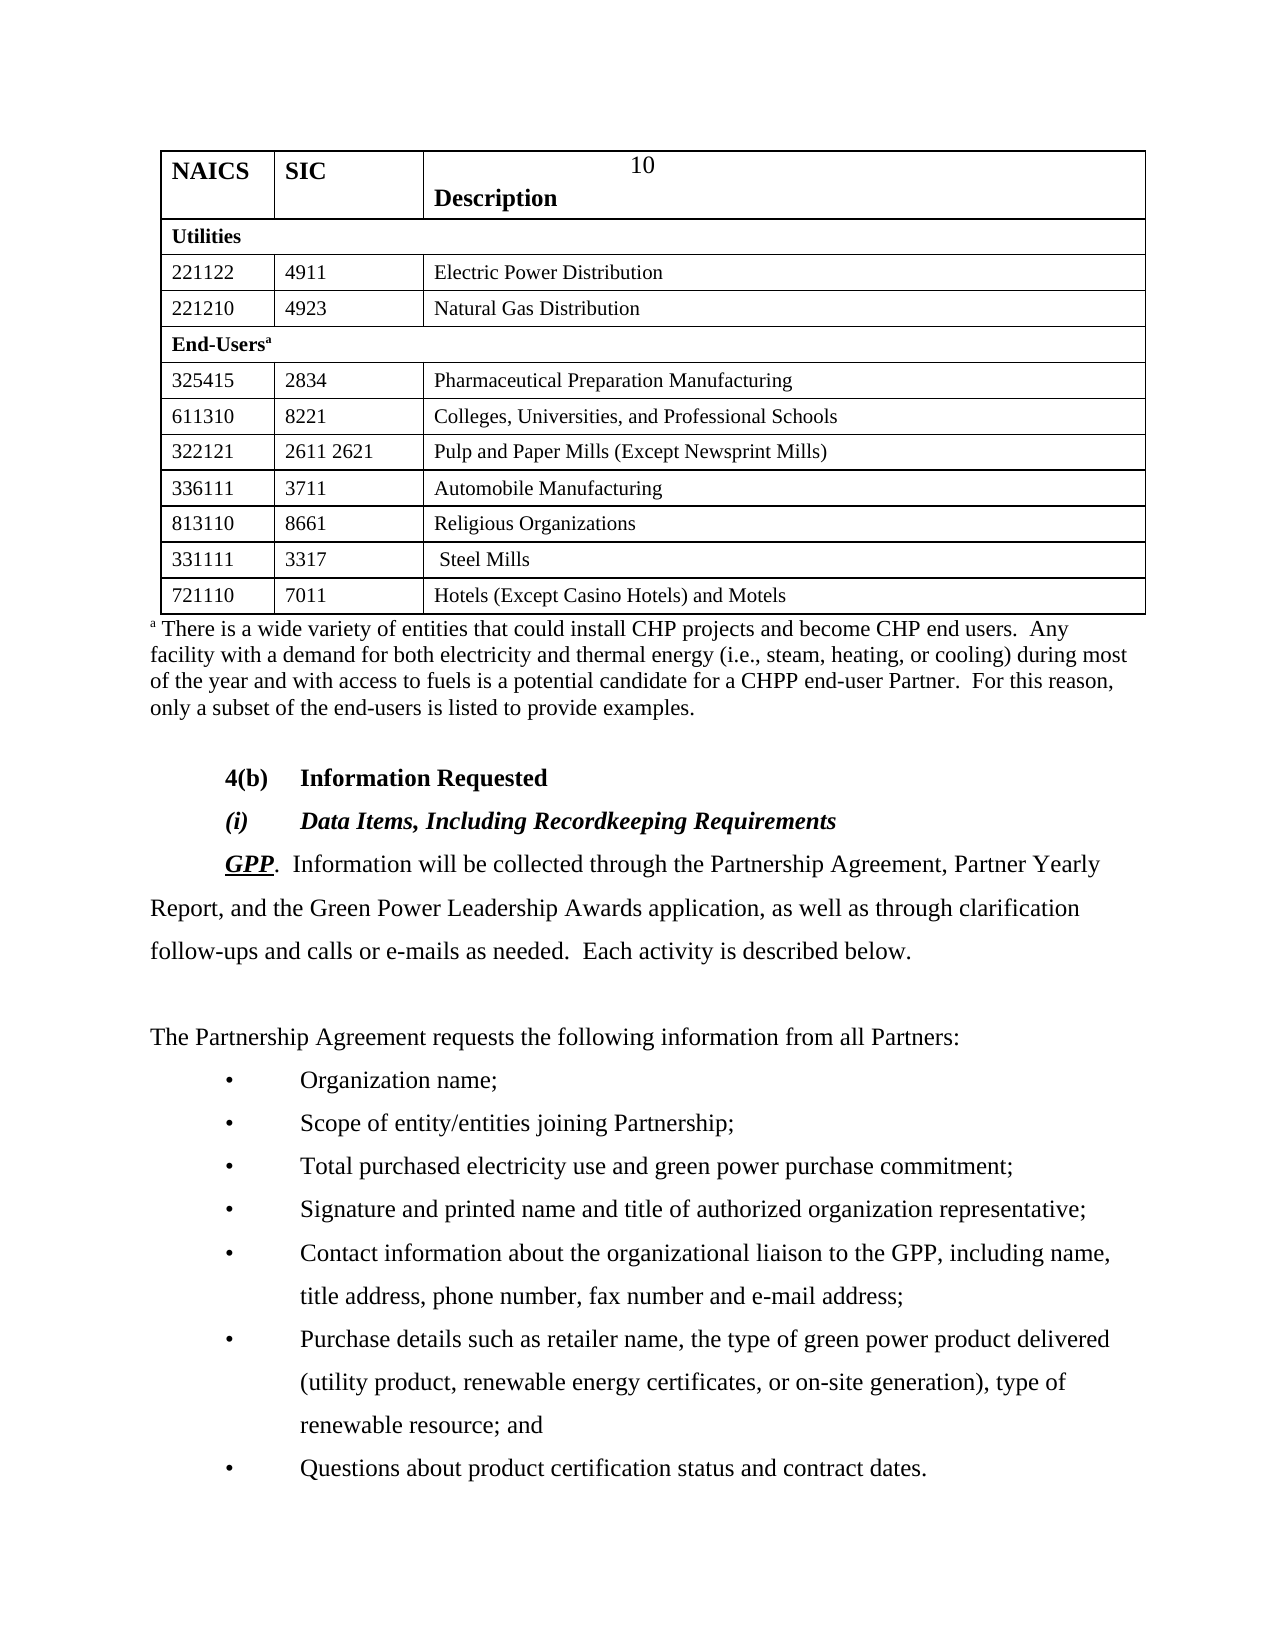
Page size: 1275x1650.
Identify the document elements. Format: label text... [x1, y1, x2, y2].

list Contact information about the organizational liaison to the GPP, including name, title address, phone number, fax number and e-mail address; [225, 1238, 1134, 1309]
table_cell Pharmaceutical Preparation Manufacturing [424, 363, 1145, 397]
table_cell 322121 [162, 435, 274, 469]
table_cell 3711 [275, 471, 423, 505]
table_cell 813110 [162, 507, 274, 541]
table_header NAICS [162, 152, 274, 218]
table_cell 336111 [162, 471, 274, 505]
table_cell 2611 2621 [275, 435, 423, 469]
table_cell Colleges, Universities, and Professional Schools [424, 399, 1145, 433]
list Total purchased electricity use and green power purchase commitment; [225, 1151, 1134, 1180]
table_cell 611310 [162, 399, 274, 433]
list GPP. Information will be collected through the Partnership Agreement, Partner Yearly Report, and the Green Power Leadership Awards application, as well as through clarification follow-ups and calls or e-mails as needed. Each activity is described below. [150, 849, 1134, 964]
table_cell Electric Power Distribution [424, 255, 1145, 290]
table_cell 8221 [275, 399, 423, 433]
table_cell Utilities [162, 220, 1145, 254]
table_cell 325415 [162, 363, 274, 397]
table_cell Automobile Manufacturing [424, 471, 1145, 505]
list Questions about product certification status and contract dates. [225, 1453, 1134, 1482]
list Organization name; [225, 1065, 1134, 1094]
table_cell 2834 [275, 363, 423, 397]
table_cell Pulp and Paper Mills (Except Newsprint Mills) [424, 435, 1145, 469]
table_cell Natural Gas Distribution [424, 291, 1145, 326]
table_cell Hotels (Except Casino Hotels) and Motels [424, 579, 1145, 613]
table_cell 4923 [275, 291, 423, 326]
table_cell Religious Organizations [424, 507, 1145, 541]
list a There is a wide variety of entities that could install CHP projects and become CHP end users. Any facility with a demand for both electricity and thermal energy (i.e., steam, heating, or cooling) during most of the year and with access to fuels is a potential candidate for a CHPP end-user Partner. For this reason, only a subset of the end-users is listed to provide examples. [150, 615, 1134, 720]
list (i) Data Items, Including Recordkeeping Requirements [225, 806, 1134, 835]
table_cell 3317 [275, 543, 423, 577]
list The Partnership Agreement requests the following information from all Partners: [150, 1022, 1134, 1051]
table_cell 4911 [275, 255, 423, 290]
table_cell 721110 [162, 579, 274, 613]
table_header SIC [275, 152, 423, 218]
list Purchase details such as retailer name, the type of green power product delivered (utility product, renewable energy certificates, or on-site generation), type of renewable resource; and [225, 1324, 1134, 1439]
table_cell 8661 [275, 507, 423, 541]
list 4(b) Information Requested [150, 763, 1134, 792]
table_header Description [424, 152, 1145, 218]
table_cell Steel Mills [424, 543, 1145, 577]
table_cell 331111 [162, 543, 274, 577]
table_cell 221210 [162, 291, 274, 326]
table_cell 221122 [162, 255, 274, 290]
list Signature and printed name and title of authorized organization representative; [225, 1194, 1134, 1223]
table_cell End-Usersa [162, 327, 1145, 362]
table_cell 7011 [275, 579, 423, 613]
list Scope of entity/entities joining Partnership; [225, 1108, 1134, 1137]
